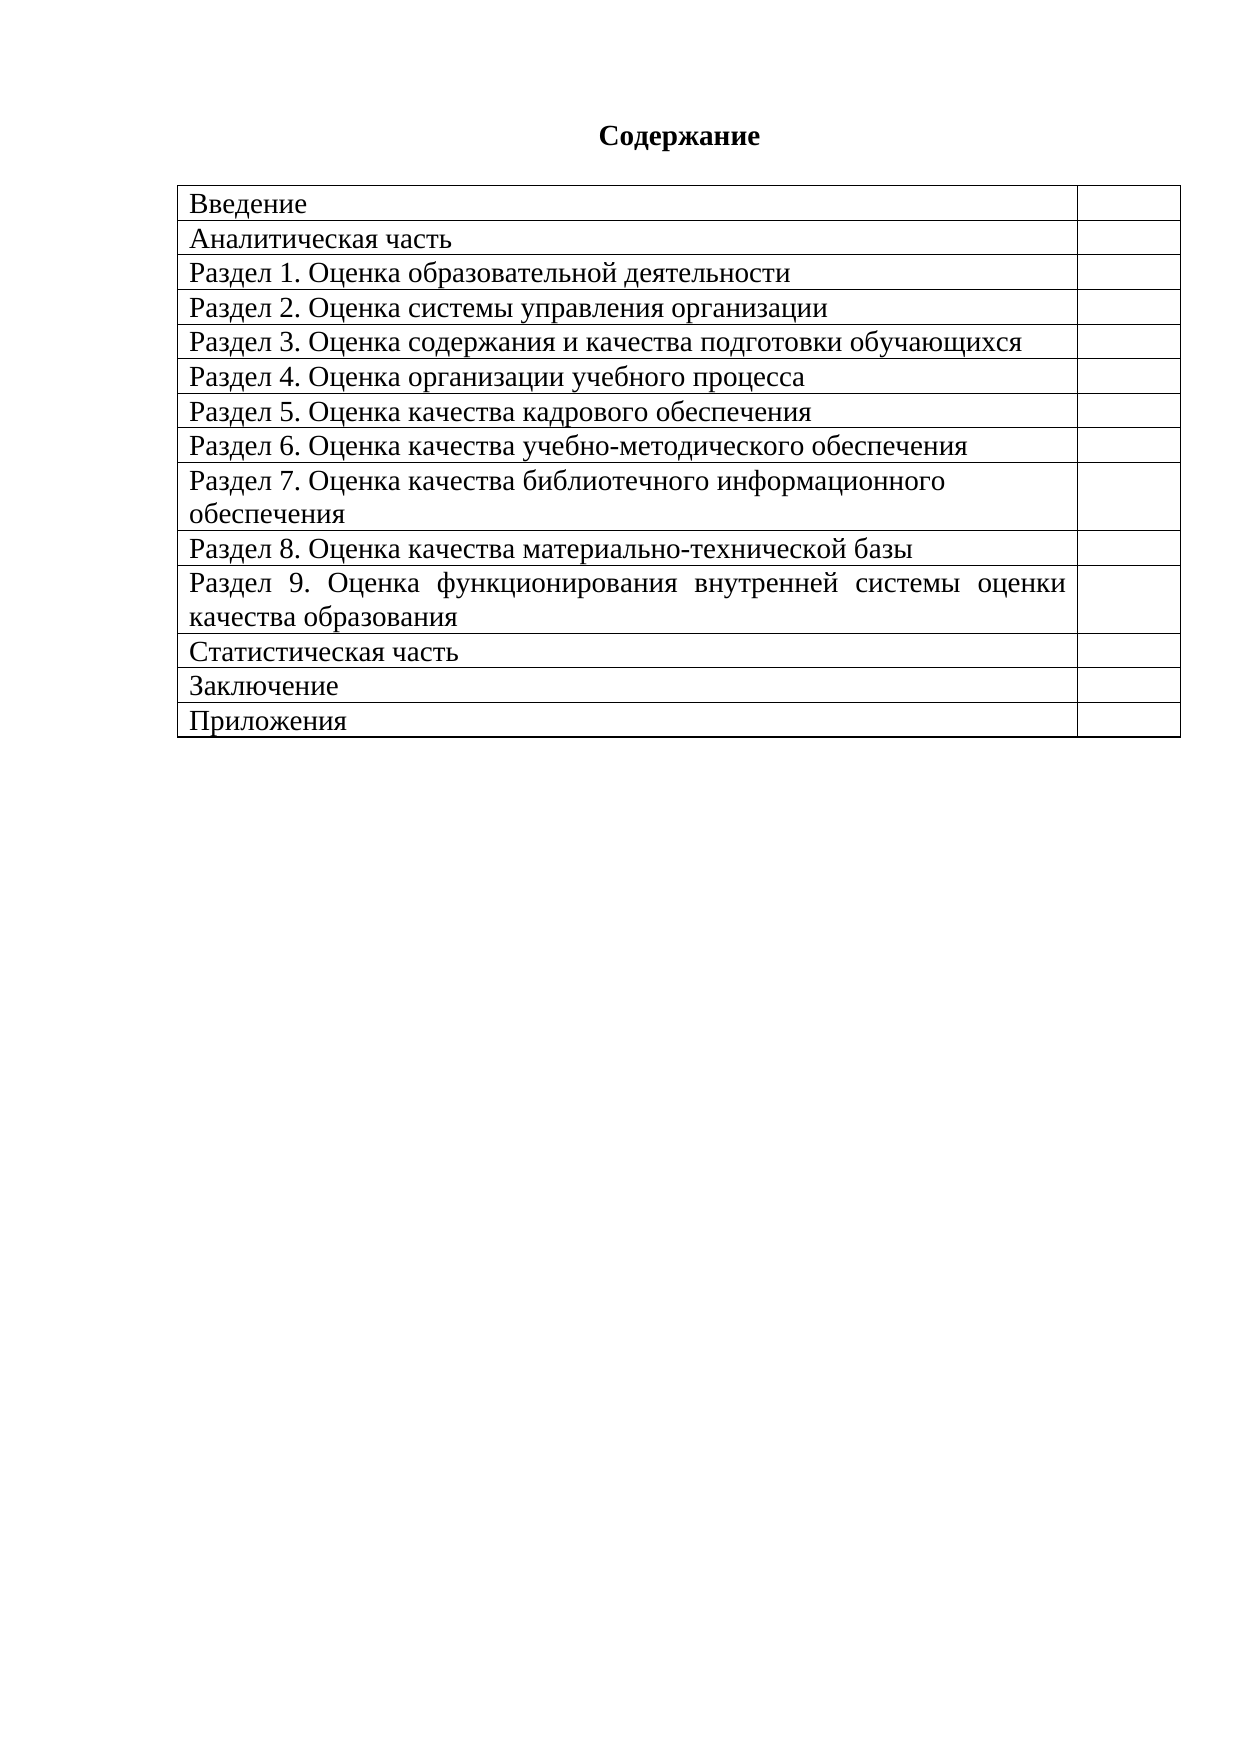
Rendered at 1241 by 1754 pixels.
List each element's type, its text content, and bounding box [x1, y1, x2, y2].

text Содержание [177, 118, 1181, 152]
table_cell Раздел 1. Оценка образовательной деятельности [178, 255, 1077, 289]
table_cell [1078, 463, 1180, 530]
table_cell Раздел 7. Оценка качества библиотечного информационного обеспечения [178, 463, 1077, 530]
table_cell Приложения [178, 703, 1077, 736]
table_cell [1078, 668, 1180, 702]
table_cell Заключение [178, 668, 1077, 702]
table_cell Раздел 9. Оценка функционирования внутренней системы оценки качества образования [178, 566, 1077, 633]
table_cell [1078, 255, 1180, 289]
table_cell Раздел 3. Оценка содержания и качества подготовки обучающихся [178, 325, 1077, 358]
table_cell [1078, 359, 1180, 393]
table_cell [1078, 566, 1180, 633]
table_cell [1078, 428, 1180, 462]
table_cell [1078, 394, 1180, 427]
table_cell Раздел 8. Оценка качества материально-технической базы [178, 531, 1077, 564]
table_cell Раздел 2. Оценка системы управления организации [178, 290, 1077, 323]
table_cell [1078, 221, 1180, 254]
table_cell Статистическая часть [178, 634, 1077, 667]
table_cell [1078, 325, 1180, 358]
table_cell Раздел 4. Оценка организации учебного процесса [178, 359, 1077, 393]
table_cell Аналитическая часть [178, 221, 1077, 254]
table_cell [1078, 531, 1180, 564]
table_cell [1078, 703, 1180, 736]
table_header Введение [178, 186, 1077, 220]
table_header [1078, 186, 1180, 220]
table_cell [1078, 290, 1180, 323]
table_cell Раздел 5. Оценка качества кадрового обеспечения [178, 394, 1077, 427]
table_cell Раздел 6. Оценка качества учебно-методического обеспечения [178, 428, 1077, 462]
table_cell [1078, 634, 1180, 667]
